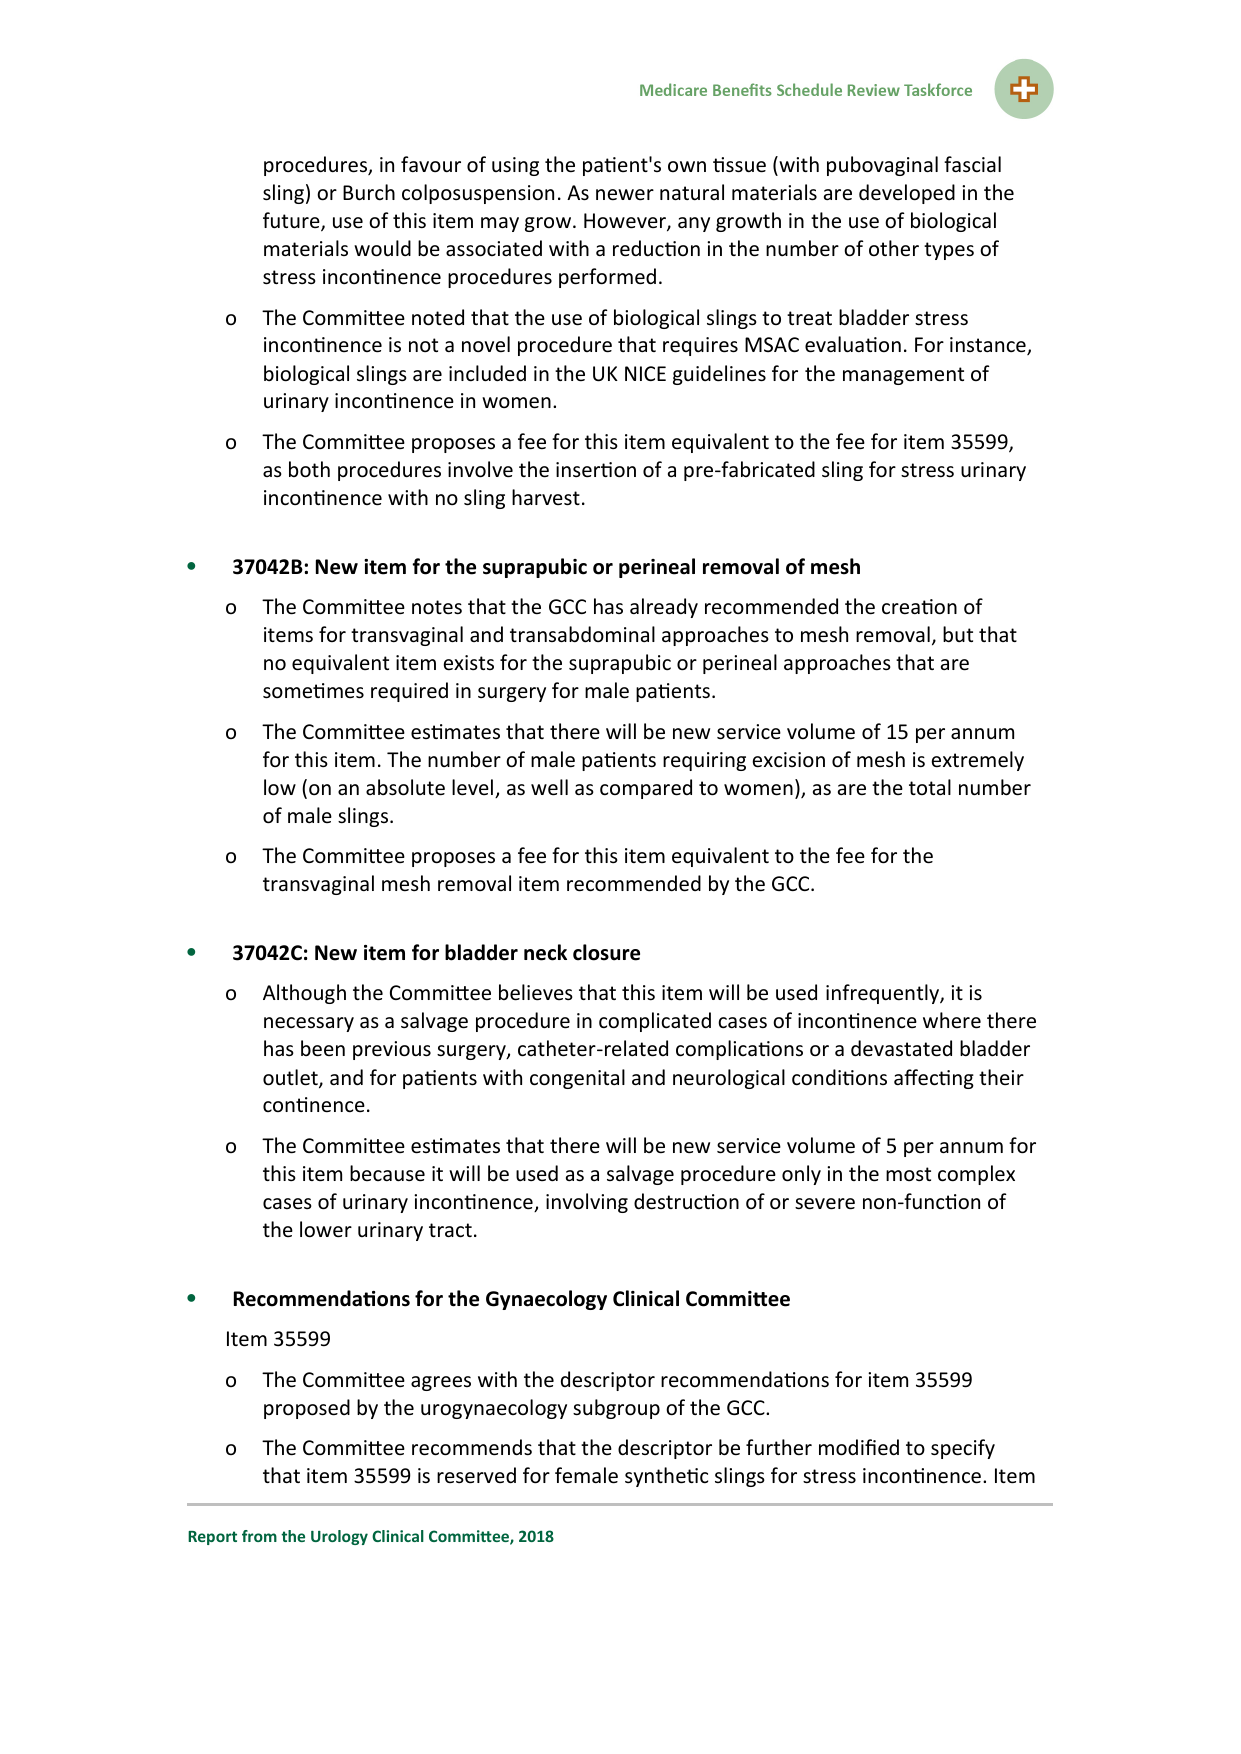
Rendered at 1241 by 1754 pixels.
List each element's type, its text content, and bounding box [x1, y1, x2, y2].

text 37042B: New item for the suprapubic or perineal removal of mesh [187, 552, 1053, 580]
text The Committee estimates that there will be new service volume of 5 per annum for this item because it will be used as a salvage procedure only in the most complex cases of urinary incontinence, involving destruction of or severe non-function of the lower urinary tract. [225, 1131, 1038, 1243]
text The Committee proposes a fee for this item equivalent to the fee for item 35599, as both procedures involve the insertion of a pre-fabricated sling for stress urinary incontinence with no sling harvest. [225, 427, 1038, 511]
list Item 35599 [225, 1324, 1038, 1352]
text The Committee notes that the GCC has already recommended the creation of items for transvaginal and transabdominal approaches to mesh removal, but that no equivalent item exists for the suprapubic or perineal approaches that are sometimes required in surgery for male patients. [225, 592, 1038, 704]
picture [0, 0, 1241, 121]
text Although the Committee believes that this item will be used infrequently, it is necessary as a salvage procedure in complicated cases of incontinence where there has been previous surgery, catheter-related complications or a devastated bladder outlet, and for patients with congenital and neurological conditions affecting their continence. [225, 978, 1038, 1119]
text The Committee estimates that there will be new service volume of 15 per annum for this item. The number of male patients requiring excision of mesh is extremely low (on an absolute level, as well as compared to women), as are the total number of male slings. [225, 717, 1038, 829]
text The Committee noted that the use of biological slings to treat bladder stress incontinence is not a novel procedure that requires MSAC evaluation. For instance, biological slings are included in the UK NICE guidelines for the management of urinary incontinence in women. [225, 303, 1038, 415]
text The Committee proposes a fee for this item equivalent to the fee for the transvaginal mesh removal item recommended by the GCC. [225, 841, 1038, 897]
text Recommendations for the Gynaecology Clinical Committee [187, 1284, 1053, 1312]
text The Committee agrees with the descriptor recommendations for item 35599 proposed by the urogynaecology subgroup of the GCC. [225, 1365, 1038, 1421]
text 37042C: New item for bladder neck closure [187, 938, 1053, 966]
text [225, 1433, 1038, 1489]
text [225, 150, 1038, 290]
